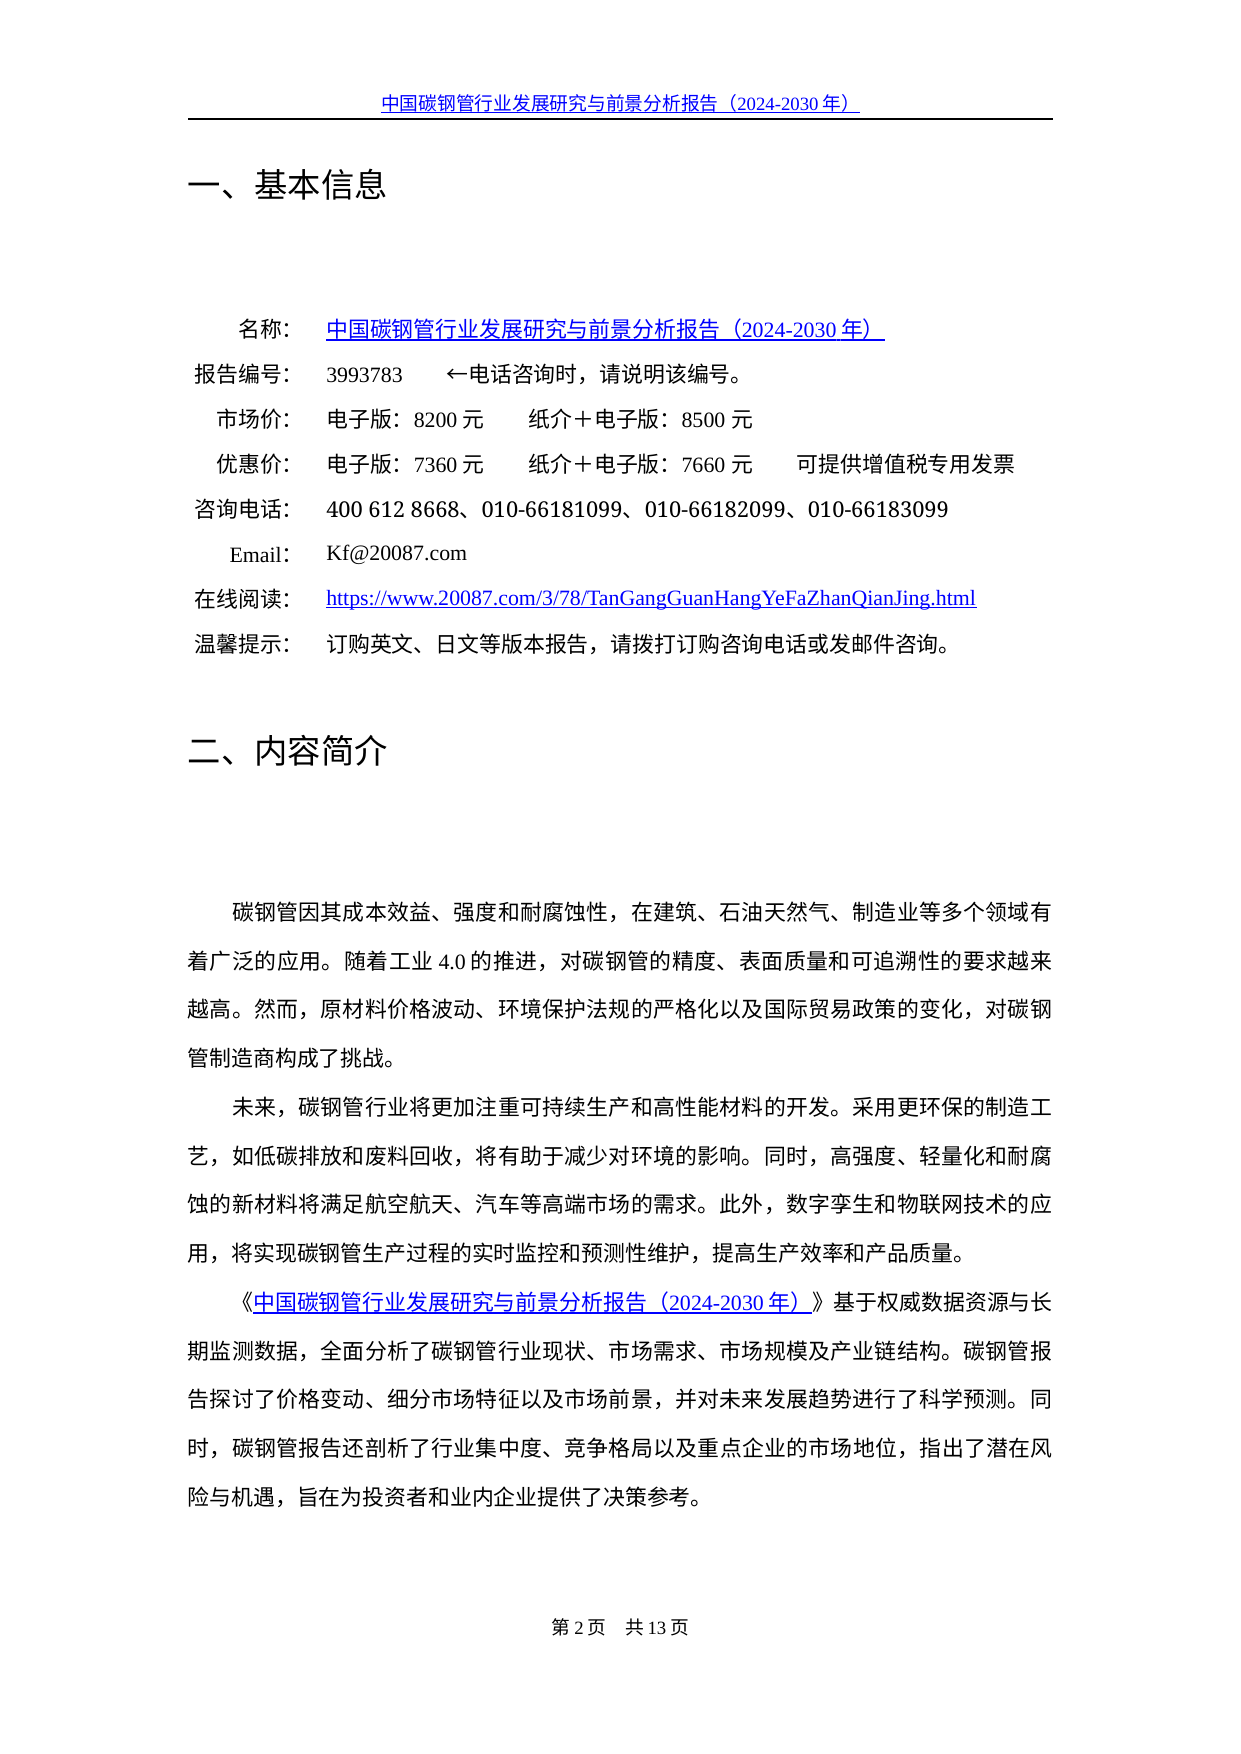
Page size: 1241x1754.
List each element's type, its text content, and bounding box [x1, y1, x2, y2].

table_cell 3993783 ←电话咨询时，请说明该编号。 [315, 357, 1073, 402]
table_cell 电子版：7360 元 纸介＋电子版：7660 元 可提供增值税专用发票 [315, 447, 1073, 492]
table_cell 订购英文、日文等版本报告，请拨打订购咨询电话或发邮件咨询。 [315, 627, 1073, 672]
table_cell 温馨提示： [167, 627, 315, 672]
table_cell 优惠价： [167, 447, 315, 492]
table_cell [315, 582, 1073, 627]
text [187, 894, 1053, 1512]
table_cell Kf@20087.com [315, 537, 1073, 582]
title 二、内容简介 [187, 717, 1053, 782]
title 一、基本信息 [187, 150, 1053, 215]
table_cell 市场价： [167, 402, 315, 447]
table_header 名称： [167, 312, 315, 357]
table_cell 在线阅读： [167, 582, 315, 627]
table_cell 电子版：8200 元 纸介＋电子版：8500 元 [315, 402, 1073, 447]
table_cell 咨询电话： [167, 492, 315, 537]
table_cell 报告编号： [167, 357, 315, 402]
table_header 中国碳钢管行业发展研究与前景分析报告（2024-2030年） [315, 312, 1073, 357]
table_cell Email： [167, 537, 315, 582]
table_cell 400 612 8668、010-66181099、010-66182099、010-66183099 [315, 492, 1073, 537]
